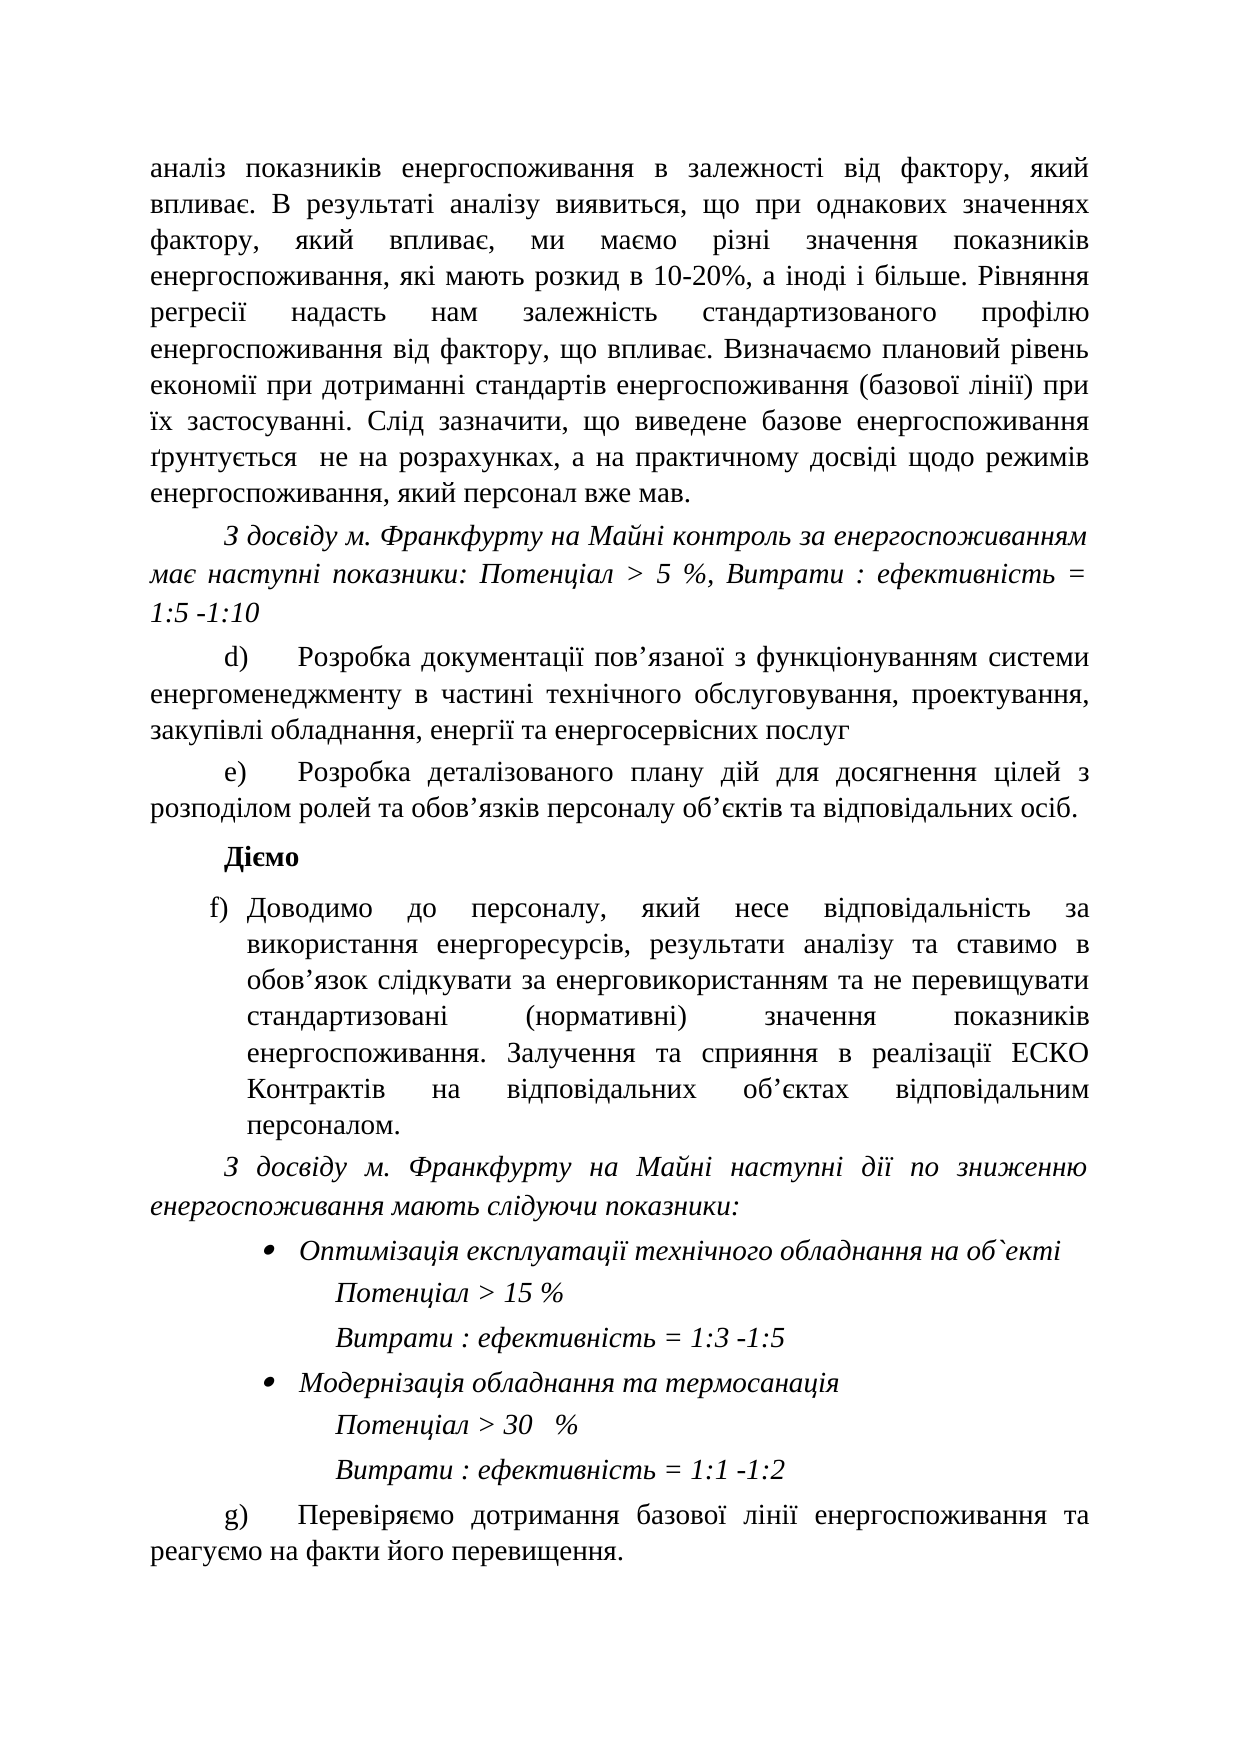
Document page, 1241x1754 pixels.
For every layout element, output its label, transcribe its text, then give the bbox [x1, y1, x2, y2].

list Розробка деталізованого плану дій для досягнення цілей з розподілом ролей та обов’язків персоналу об’єктів та відповідальних осіб. [150, 754, 1090, 824]
list Модернізація обладнання та термосанація [261, 1365, 1090, 1398]
text Витрати : ефективність = 1:3 -1:5 [261, 1320, 1090, 1353]
text З досвіду м. Франкфурту на Майні контроль за енергоспоживанням має наступні показники: Потенціал > 5 %, Витрати : ефективність = 1:5 -1:10 [150, 518, 1090, 628]
list Розробка документації пов’язаної з функціонуванням системи енергоменеджменту в частині технічного обслуговування, проектування, закупівлі обладнання, енергії та енергосервісних послуг [150, 639, 1090, 745]
list Перевіряємо дотримання базової лінії енергоспоживання та реагуємо на факти його перевищення. [150, 1497, 1090, 1567]
text Потенціал > 30 % [261, 1407, 1090, 1441]
text Витрати : ефективність = 1:1 -1:2 [261, 1452, 1090, 1486]
list Доводимо до персоналу, який несе відповідальність за використання енергоресурсів, результати аналізу та ставимо в обов’язок слідкувати за енерговикористанням та не перевищувати стандартизовані (нормативні) значення показників енергоспоживання. Залучення та сприяння в реалізації ЕСКО Контрактів на відповідальних об’єктах відповідальним персоналом. [209, 890, 1090, 1141]
list Оптимізація експлуатації технічного обладнання на об`екті [261, 1233, 1090, 1266]
text З досвіду м. Франкфурту на Майні наступні дії по зниженню енергоспоживання мають слідуючи показники: [150, 1149, 1090, 1221]
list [150, 150, 1090, 509]
text Діємо [150, 839, 1090, 873]
text Потенціал > 15 % [261, 1275, 1090, 1309]
